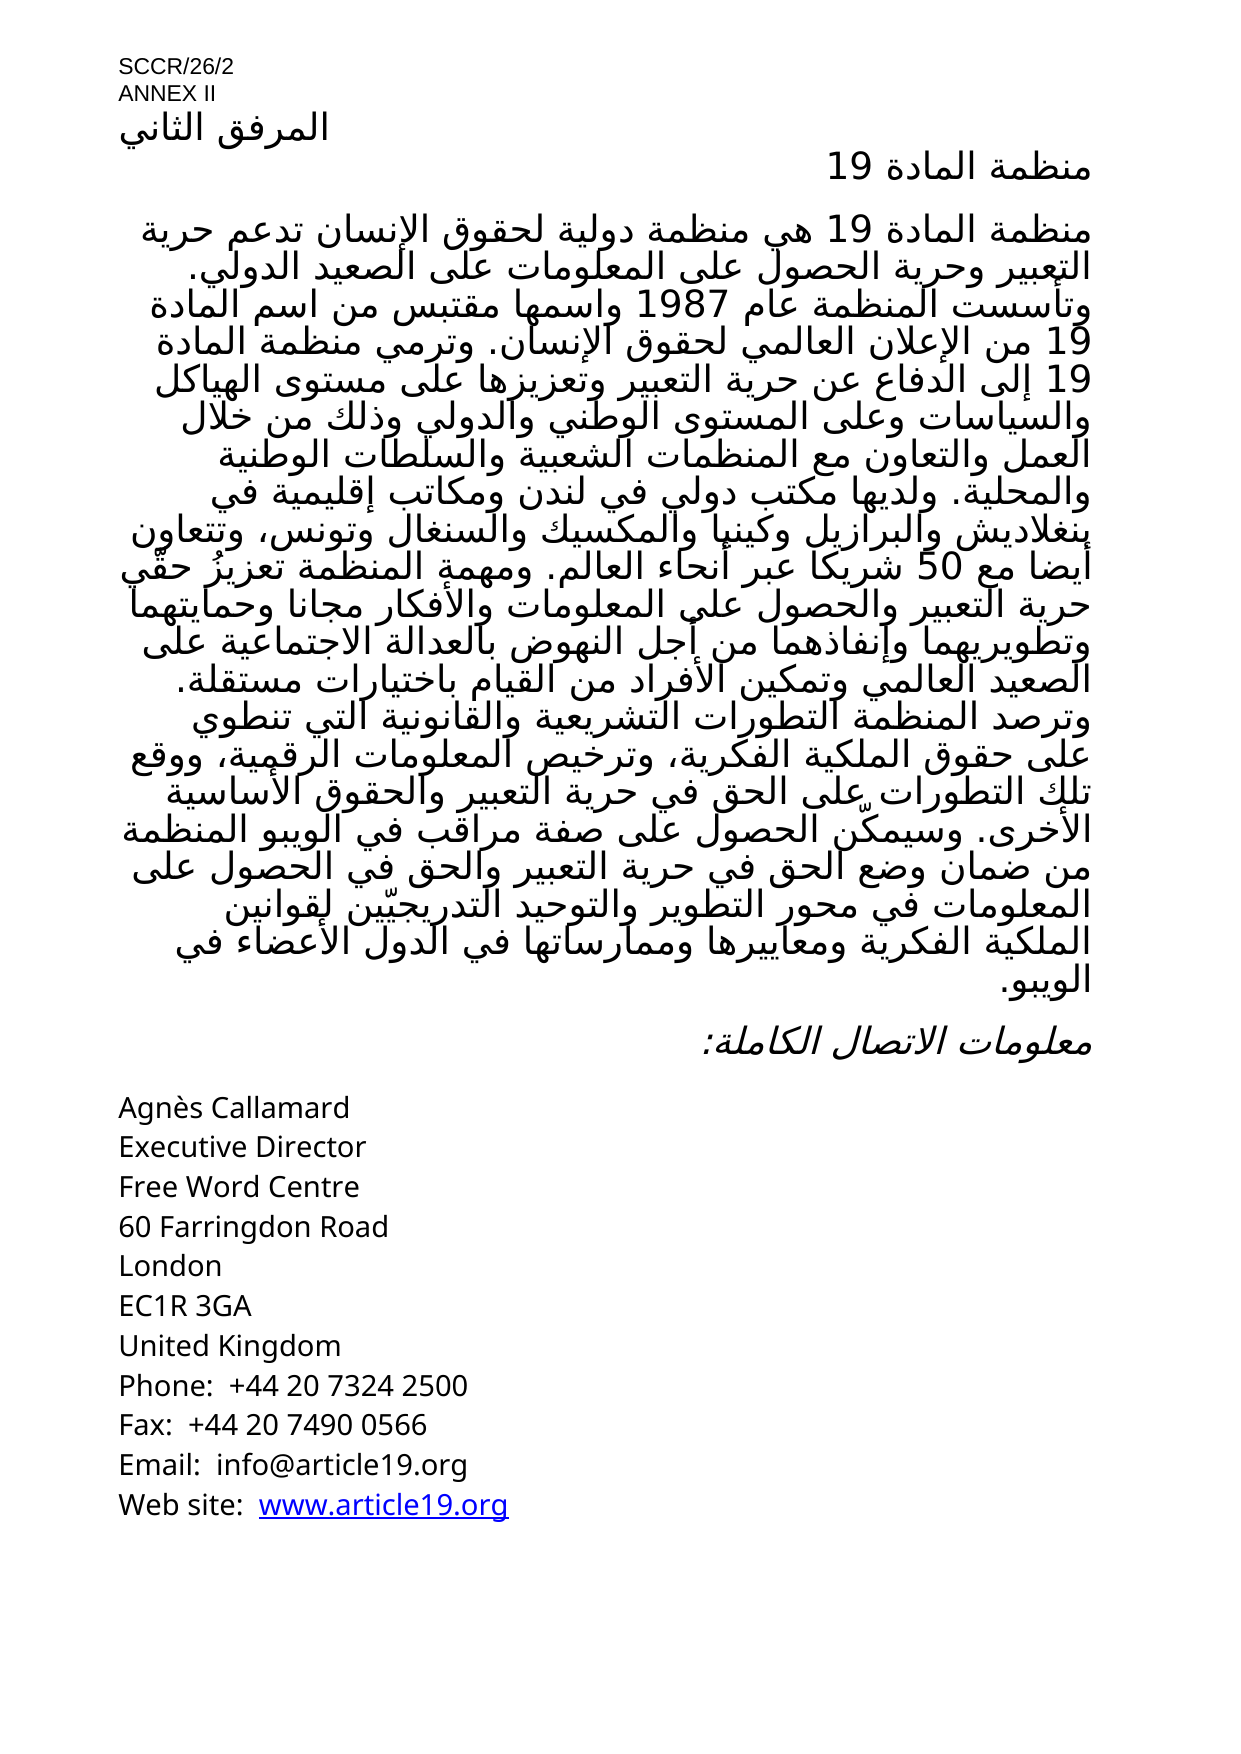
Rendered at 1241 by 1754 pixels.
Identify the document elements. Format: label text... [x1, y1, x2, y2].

text منظمة المادة 19 هي منظمة دولية لحقوق الإنسان تدعم حرية التعبير وحرية الحصول على المعلومات على الصعيد الدولي. وتأسست المنظمة عام 1987 واسمها مقتبس من اسم المادة 19 من الإعلان العالمي لحقوق الإنسان. وترمي منظمة المادة 19 إلى الدفاع عن حرية التعبير وتعزيزها على مستوى الهياكل والسياسات وعلى المستوى الوطني والدولي وذلك من خلال العمل والتعاون مع المنظمات الشعبية والسلطات الوطنية والمحلية. ولديها مكتب دولي في لندن ومكاتب إقليمية في بنغلاديش والبرازيل وكينيا والمكسيك والسنغال وتونس، وتتعاون أيضا مع 50 شريكا عبر أنحاء العالم. ومهمة المنظمة تعزيزُ حقّي حرية التعبير والحصول على المعلومات والأفكار مجانا وحمايتهما وتطويريهما وإنفاذهما من أجل النهوض بالعدالة الاجتماعية على الصعيد العالمي وتمكين الأفراد من القيام باختيارات مستقلة. وترصد المنظمة التطورات التشريعية والقانونية التي تنطوي على حقوق الملكية الفكرية، وترخيص المعلومات الرقمية، ووقع تلك التطورات على الحق في حرية التعبير والحقوق الأساسية الأخرى. وسيمكّن الحصول على صفة مراقب في الويبو المنظمة من ضمان وضع الحق في حرية التعبير والحق في الحصول على المعلومات في محور التطوير والتوحيد التدريجيّين لقوانين الملكية الفكرية ومعاييرها وممارساتها في الدول الأعضاء في الويبو. [118, 212, 1092, 999]
text منظمة المادة 19 [118, 149, 1092, 187]
text EC1R 3GA [118, 1285, 1092, 1325]
text 60 Farringdon Road [118, 1206, 1092, 1246]
text Phone: +44 20 7324 2500 [118, 1365, 1092, 1404]
text Executive Director [118, 1127, 1092, 1166]
text Agnès Callamard [118, 1087, 1092, 1127]
text Free Word Centre [118, 1166, 1092, 1206]
text London [118, 1246, 1092, 1285]
text Web site: www.article19.org [118, 1484, 1092, 1523]
text Email: info@article19.org [118, 1444, 1092, 1484]
text United Kingdom [118, 1325, 1092, 1365]
text معلومات الاتصال الكاملة: [118, 1024, 1092, 1062]
text Fax: +44 20 7490 0566 [118, 1404, 1092, 1444]
